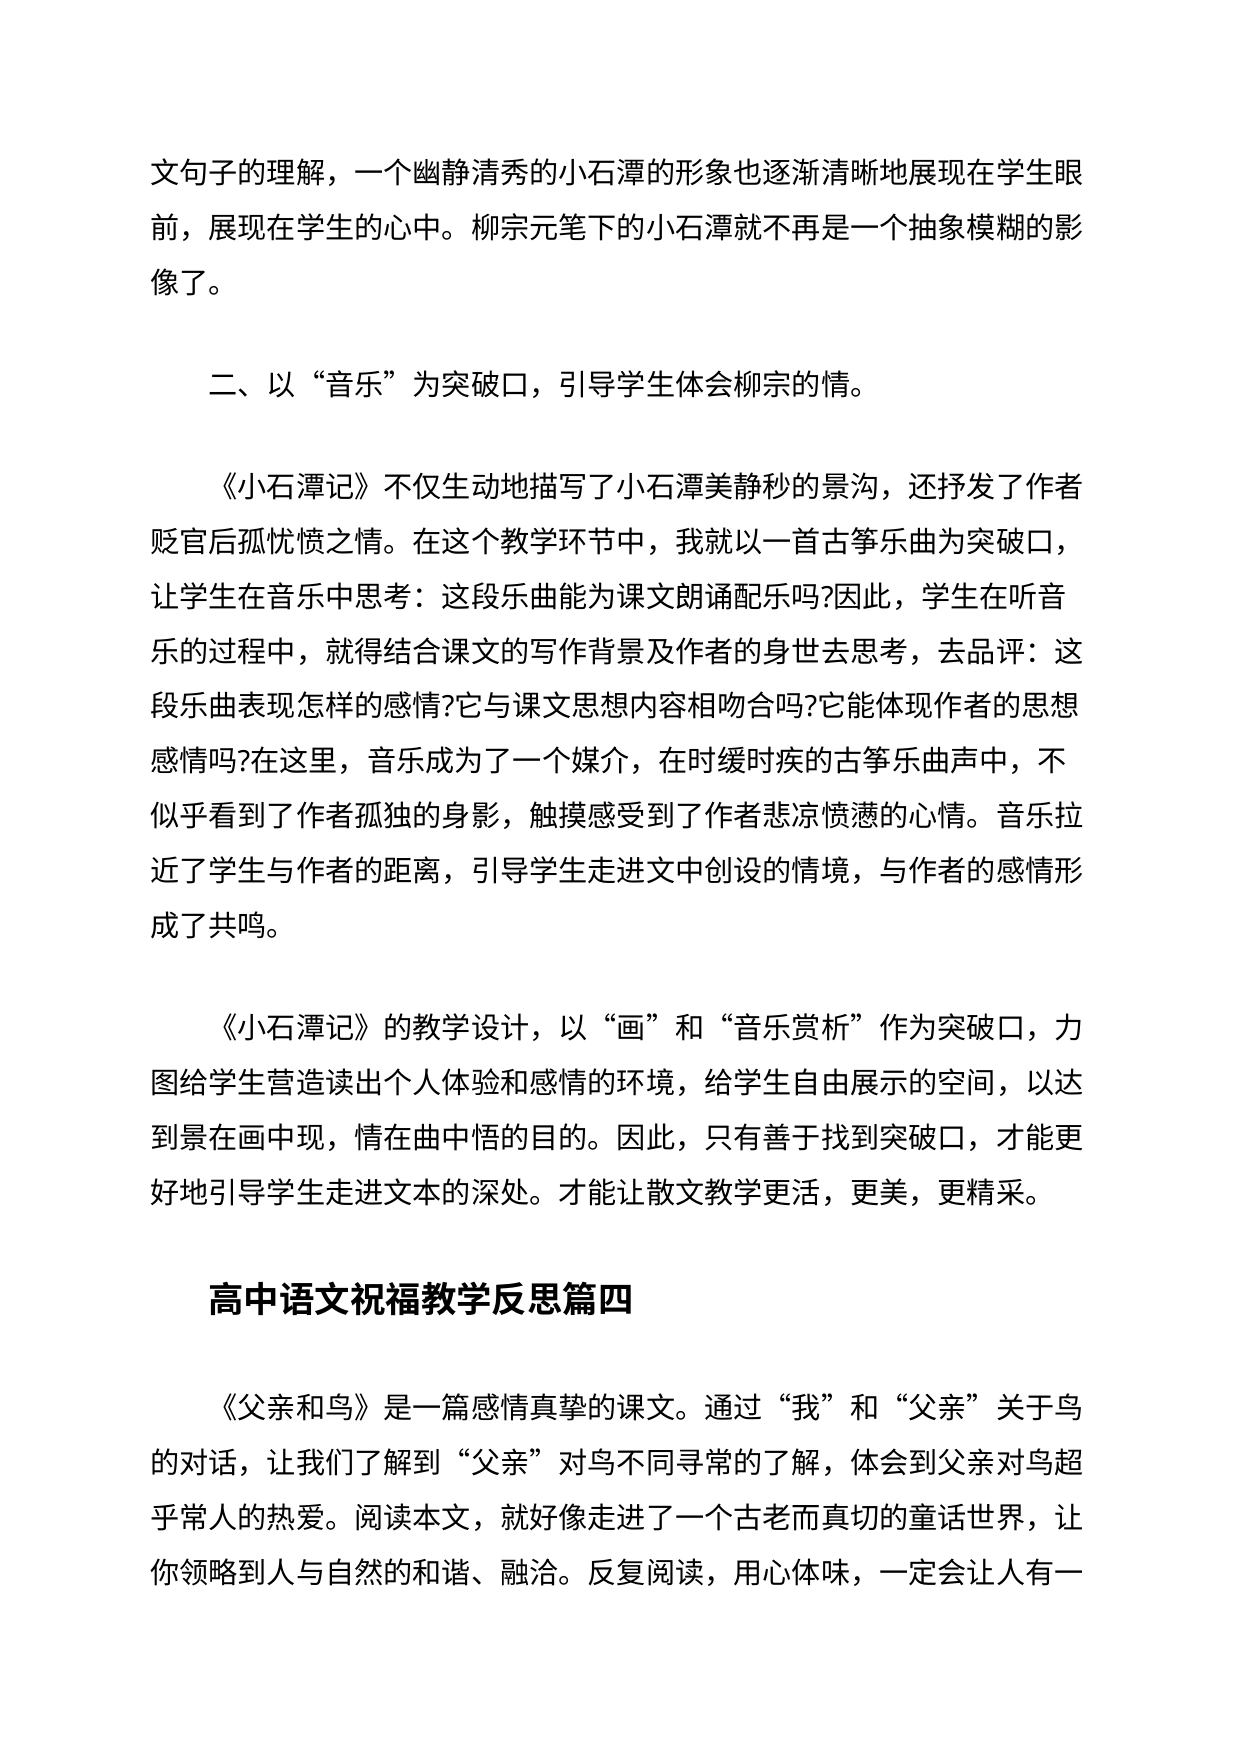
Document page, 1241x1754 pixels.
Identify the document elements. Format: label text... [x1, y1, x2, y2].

text 二、以“音乐”为突破口，引导学生体会柳宗的情。 [150, 362, 1090, 404]
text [150, 1384, 1090, 1591]
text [150, 150, 1090, 302]
text 《小石潭记》不仅生动地描写了小石潭美静秒的景沟，还抒发了作者贬官后孤忧愤之情。在这个教学环节中，我就以一首古筝乐曲为突破口，让学生在音乐中思考：这段乐曲能为课文朗诵配乐吗?因此，学生在听音乐的过程中，就得结合课文的写作背景及作者的身世去思考，去品评：这段乐曲表现怎样的感情?它与课文思想内容相吻合吗?它能体现作者的思想感情吗?在这里，音乐成为了一个媒介，在时缓时疾的古筝乐曲声中，不似乎看到了作者孤独的身影，触摸感受到了作者悲凉愤懑的心情。音乐拉近了学生与作者的距离，引导学生走进文中创设的情境，与作者的感情形成了共鸣。 [150, 463, 1090, 945]
text 高中语文祝福教学反思篇四 [150, 1271, 1090, 1322]
text 《小石潭记》的教学设计，以“画”和“音乐赏析”作为突破口，力图给学生营造读出个人体验和感情的环境，给学生自由展示的空间，以达到景在画中现，情在曲中悟的目的。因此，只有善于找到突破口，才能更好地引导学生走进文本的深处。才能让散文教学更活，更美，更精采。 [150, 1004, 1090, 1212]
